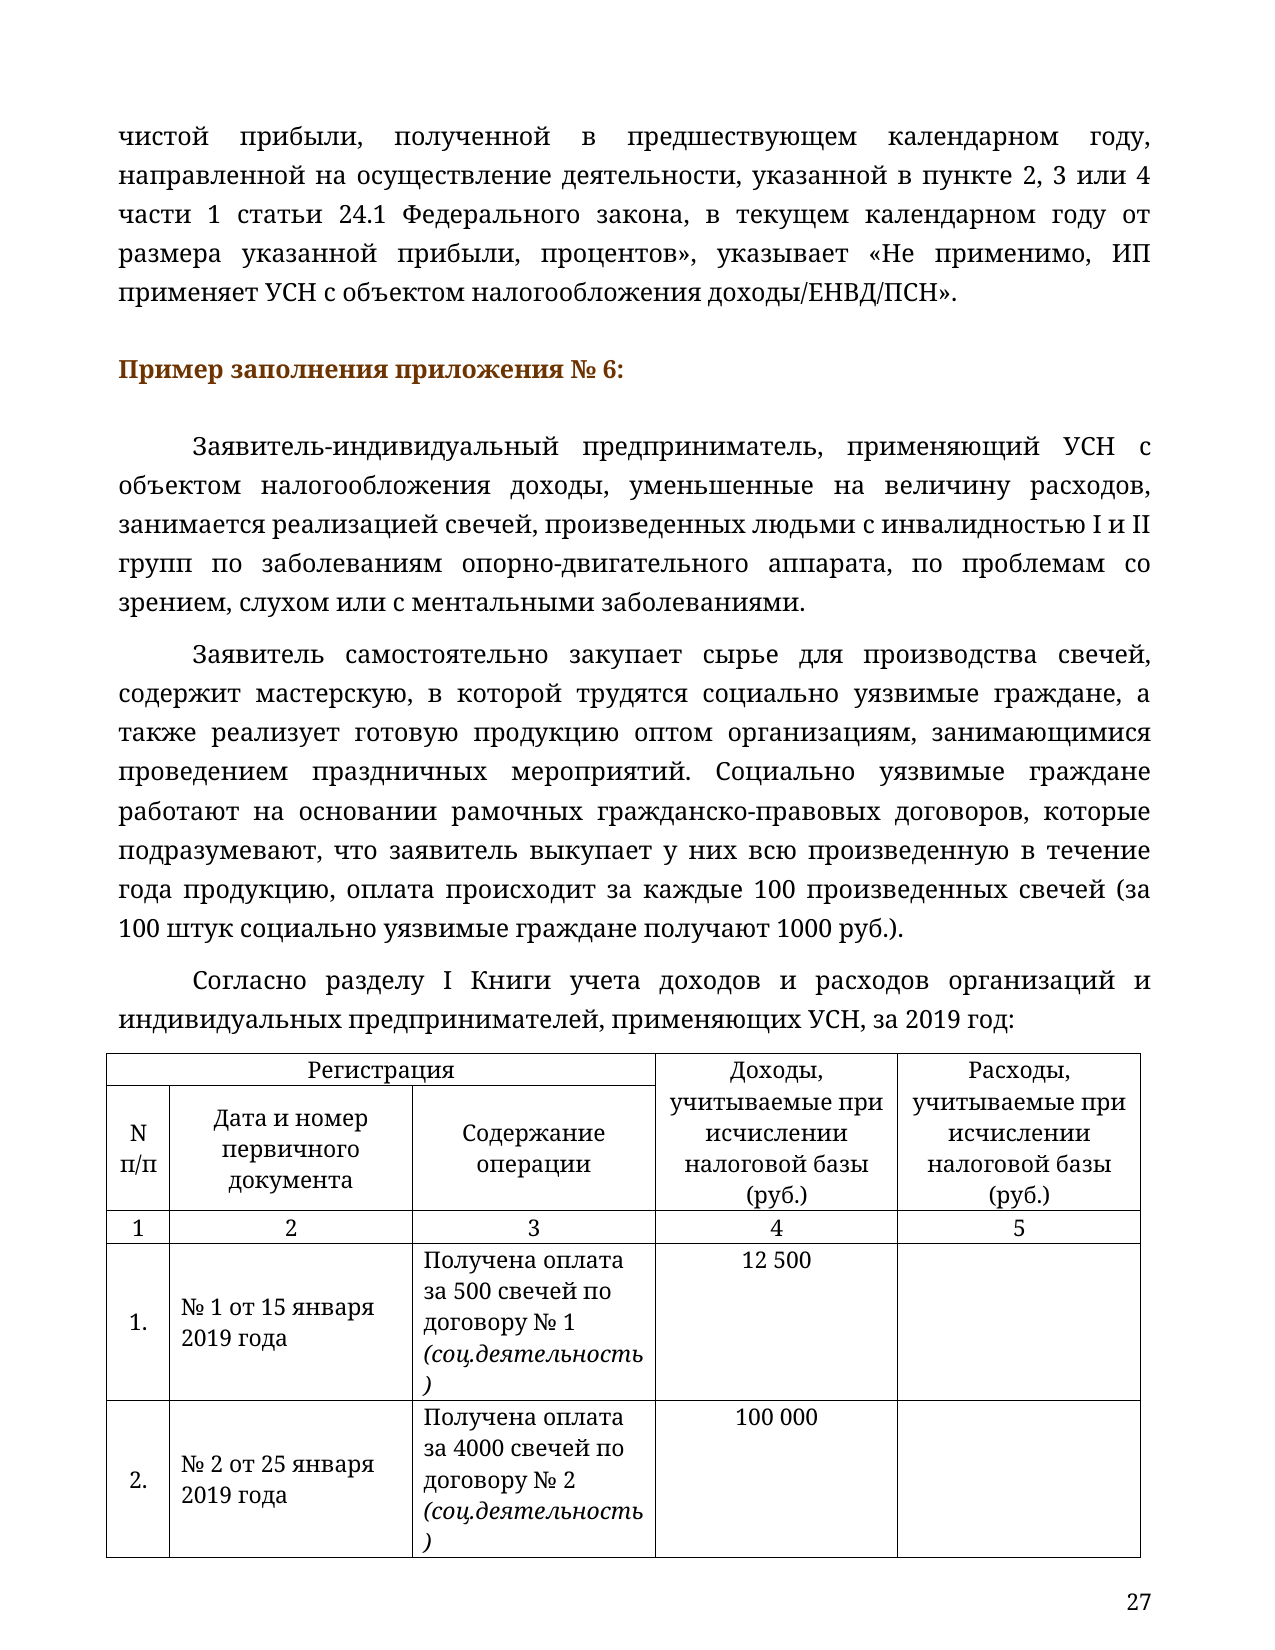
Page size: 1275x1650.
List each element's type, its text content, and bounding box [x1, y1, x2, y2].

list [118, 118, 1152, 309]
table_cell 2 [170, 1211, 412, 1243]
text Заявитель-индивидуальный предприниматель, применяющий УСН с объектом налогообложения доходы, уменьшенные на величину расходов, занимается реализацией свечей, произведенных людьми с инвалидностью I и II групп по заболеваниям опорно-двигательного аппарата, по проблемам со зрением, слухом или с ментальными заболеваниями. [118, 428, 1152, 619]
table_cell N п/п [107, 1086, 169, 1210]
subtitle Пример заполнения приложения № 6: [118, 351, 1152, 386]
table_header Регистрация [107, 1054, 655, 1085]
table_cell 1 [107, 1211, 169, 1243]
table_cell Дата и номер первичного документа [170, 1086, 412, 1210]
table_cell № 1 от 15 января 2019 года [170, 1244, 412, 1400]
table_header Расходы, учитываемые при исчислении налоговой базы (руб.) [898, 1054, 1140, 1210]
table_cell Получена оплата за 4000 свечей по договору № 2 (соц.деятельность) [413, 1401, 655, 1557]
table_cell 12 500 [656, 1244, 897, 1400]
table_cell 100 000 [656, 1401, 897, 1557]
text Заявитель самостоятельно закупает сырье для производства свечей, содержит мастерскую, в которой трудятся социально уязвимые граждане, а также реализует готовую продукцию оптом организациям, занимающимися проведением праздничных мероприятий. Социально уязвимые граждане работают на основании рамочных гражданско-правовых договоров, которые подразумевают, что заявитель выкупает у них всю произведенную в течение года продукцию, оплата происходит за каждые 100 произведенных свечей (за 100 штук социально уязвимые граждане получают 1000 руб.). [118, 636, 1152, 945]
table_cell 1. [107, 1244, 169, 1400]
table_cell 4 [656, 1211, 897, 1243]
table_cell 5 [898, 1211, 1140, 1243]
table_cell 3 [413, 1211, 655, 1243]
table_header Доходы, учитываемые при исчислении налоговой базы (руб.) [656, 1054, 897, 1210]
table_cell 2. [107, 1401, 169, 1557]
table_cell Содержание операции [413, 1086, 655, 1210]
list Согласно разделу I Книги учета доходов и расходов организаций и индивидуальных предпринимателей, применяющих УСН, за 2019 год: [118, 962, 1152, 1036]
table_cell [898, 1244, 1140, 1400]
table_cell [898, 1401, 1140, 1557]
table_cell № 2 от 25 января 2019 года [170, 1401, 412, 1557]
table_cell Получена оплата за 500 свечей по договору № 1 (соц.деятельность) [413, 1244, 655, 1400]
